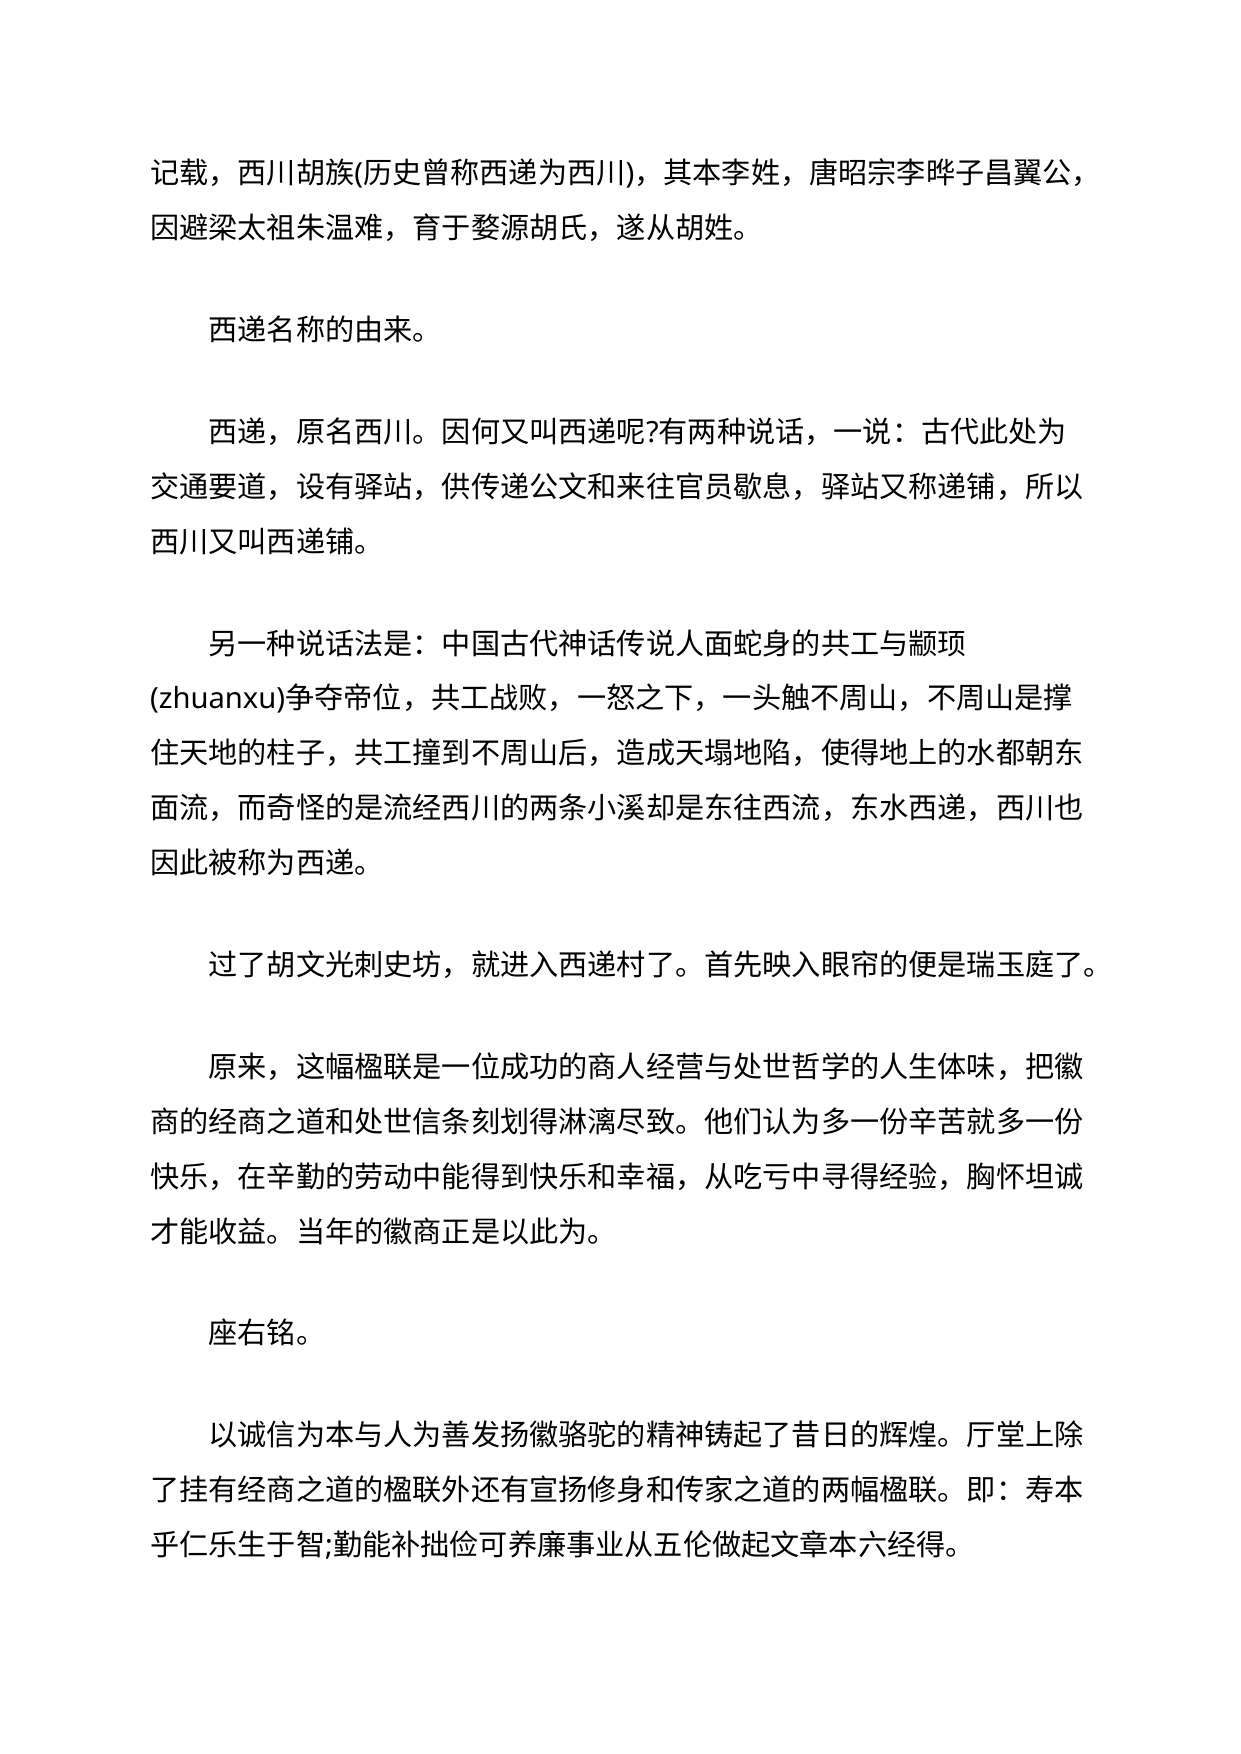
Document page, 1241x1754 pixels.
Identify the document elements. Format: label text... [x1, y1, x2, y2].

text 座右铭。 [150, 1310, 1090, 1352]
text 过了胡文光刺史坊，就进入西递村了。首先映入眼帘的便是瑞玉庭了。 [150, 942, 1090, 984]
text 西递名称的由来。 [150, 307, 1090, 349]
text 原来，这幅楹联是一位成功的商人经营与处世哲学的人生体味，把徽商的经商之道和处世信条刻划得淋漓尽致。他们认为多一份辛苦就多一份快乐，在辛勤的劳动中能得到快乐和幸福，从吃亏中寻得经验，胸怀坦诚才能收益。当年的徽商正是以此为。 [150, 1043, 1090, 1250]
text 另一种说话法是：中国古代神话传说人面蛇身的共工与颛顼(zhuanxu)争夺帝位，共工战败，一怒之下，一头触不周山，不周山是撑住天地的柱子，共工撞到不周山后，造成天塌地陷，使得地上的水都朝东面流，而奇怪的是流经西川的两条小溪却是东往西流，东水西递，西川也因此被称为西递。 [150, 620, 1090, 882]
text 以诚信为本与人为善发扬徽骆驼的精神铸起了昔日的辉煌。厅堂上除了挂有经商之道的楹联外还有宣扬修身和传家之道的两幅楹联。即：寿本乎仁乐生于智;勤能补拙俭可养廉事业从五伦做起文章本六经得。 [150, 1412, 1090, 1564]
text 西递，原名西川。因何又叫西递呢?有两种说话，一说：古代此处为交通要道，设有驿站，供传递公文和来往官员歇息，驿站又称递铺，所以西川又叫西递铺。 [150, 408, 1090, 561]
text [150, 150, 1090, 247]
